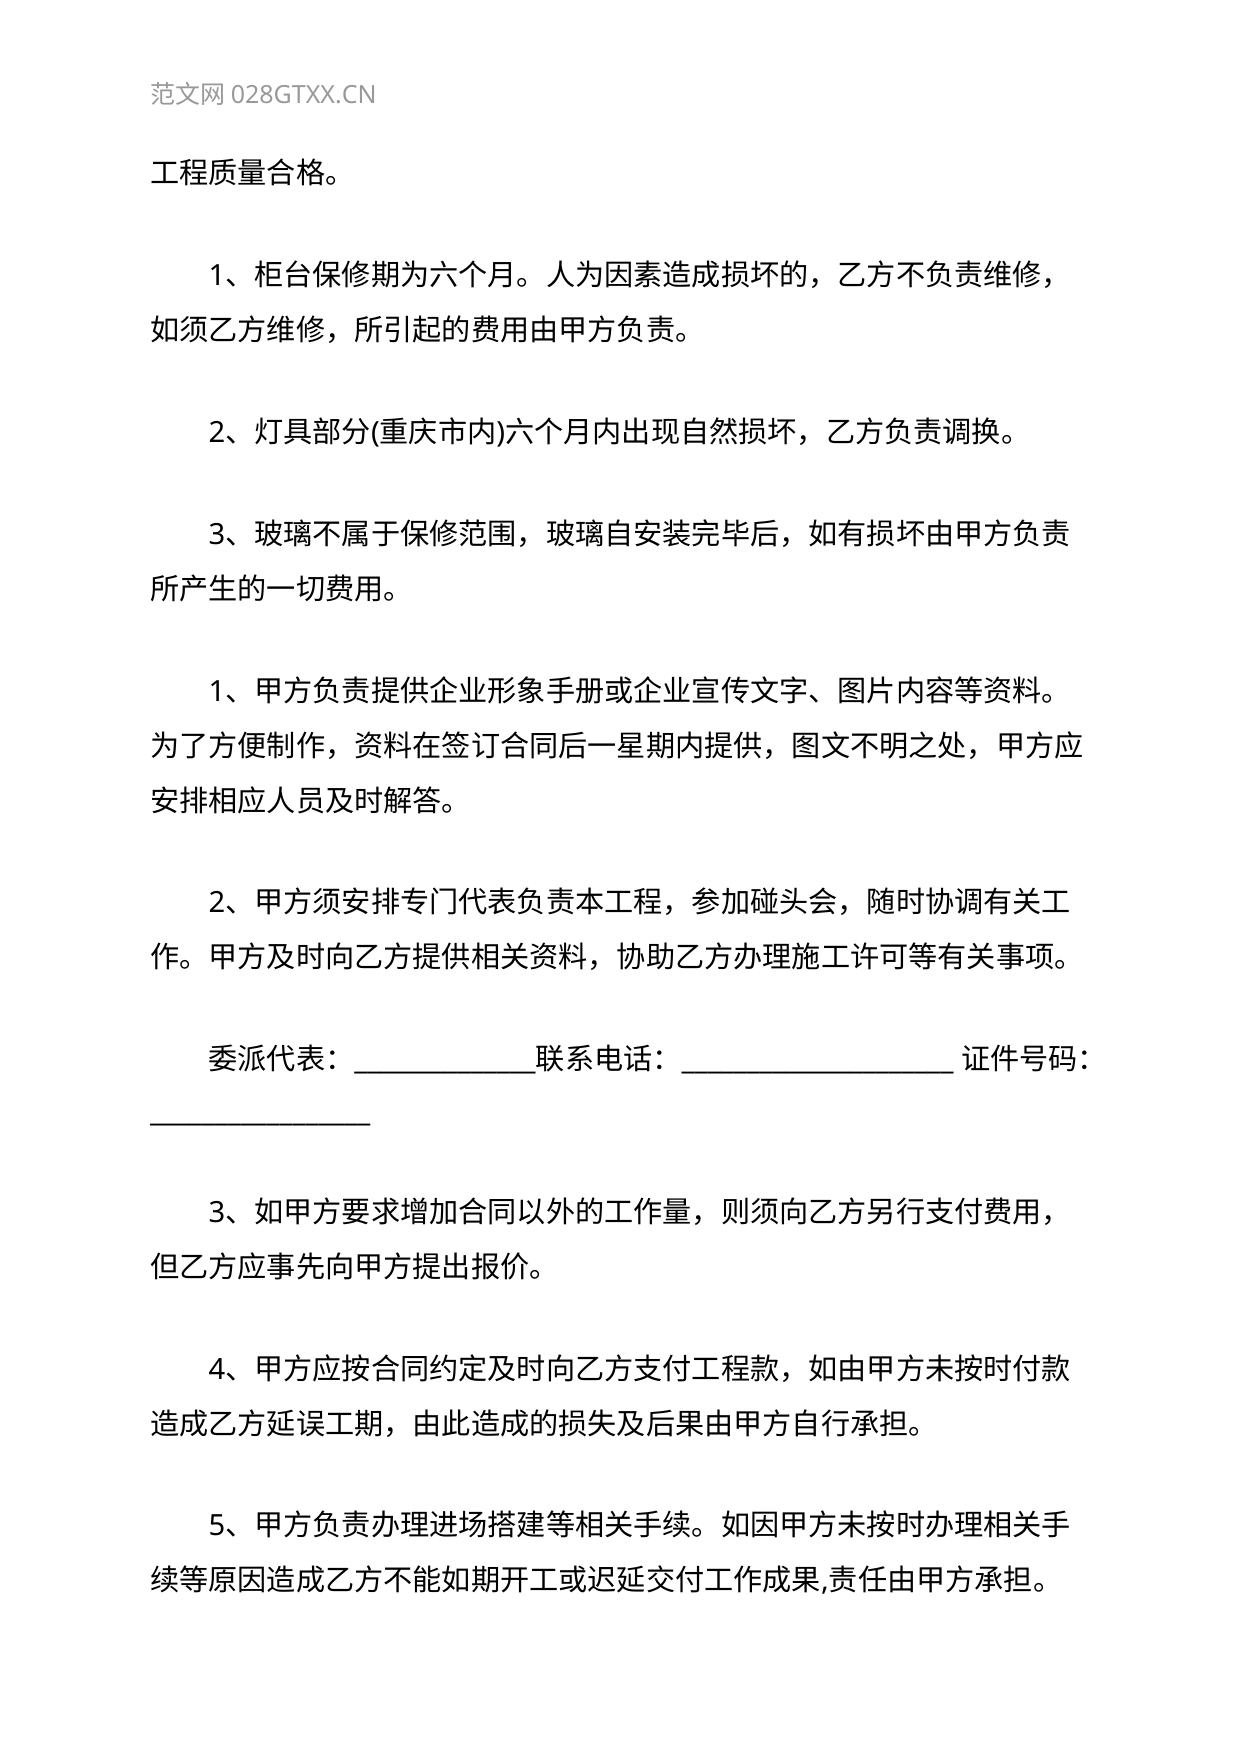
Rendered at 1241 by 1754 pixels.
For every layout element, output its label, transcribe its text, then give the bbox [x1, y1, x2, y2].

text 2、灯具部分(重庆市内)六个月内出现自然损坏，乙方负责调换。 [150, 408, 1090, 451]
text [150, 150, 1090, 192]
text 委派代表：______________联系电话：_____________________ 证件号码：_________________ [150, 1036, 1090, 1130]
text 3、玻璃不属于保修范围，玻璃自安装完毕后，如有损坏由甲方负责所产生的一切费用。 [150, 511, 1090, 608]
text 4、甲方应按合同约定及时向乙方支付工程款，如由甲方未按时付款造成乙方延误工期，由此造成的损失及后果由甲方自行承担。 [150, 1345, 1090, 1442]
text 1、柜台保修期为六个月。人为因素造成损坏的，乙方不负责维修，如须乙方维修，所引起的费用由甲方负责。 [150, 252, 1090, 349]
text 3、如甲方要求增加合同以外的工作量，则须向乙方另行支付费用，但乙方应事先向甲方提出报价。 [150, 1188, 1090, 1286]
text 2、甲方须安排专门代表负责本工程，参加碰头会，随时协调有关工作。甲方及时向乙方提供相关资料，协助乙方办理施工许可等有关事项。 [150, 879, 1090, 976]
text 1、甲方负责提供企业形象手册或企业宣传文字、图片内容等资料。为了方便制作，资料在签订合同后一星期内提供，图文不明之处，甲方应安排相应人员及时解答。 [150, 667, 1090, 819]
text 5、甲方负责办理进场搭建等相关手续。如因甲方未按时办理相关手续等原因造成乙方不能如期开工或迟延交付工作成果,责任由甲方承担。 [150, 1502, 1090, 1599]
